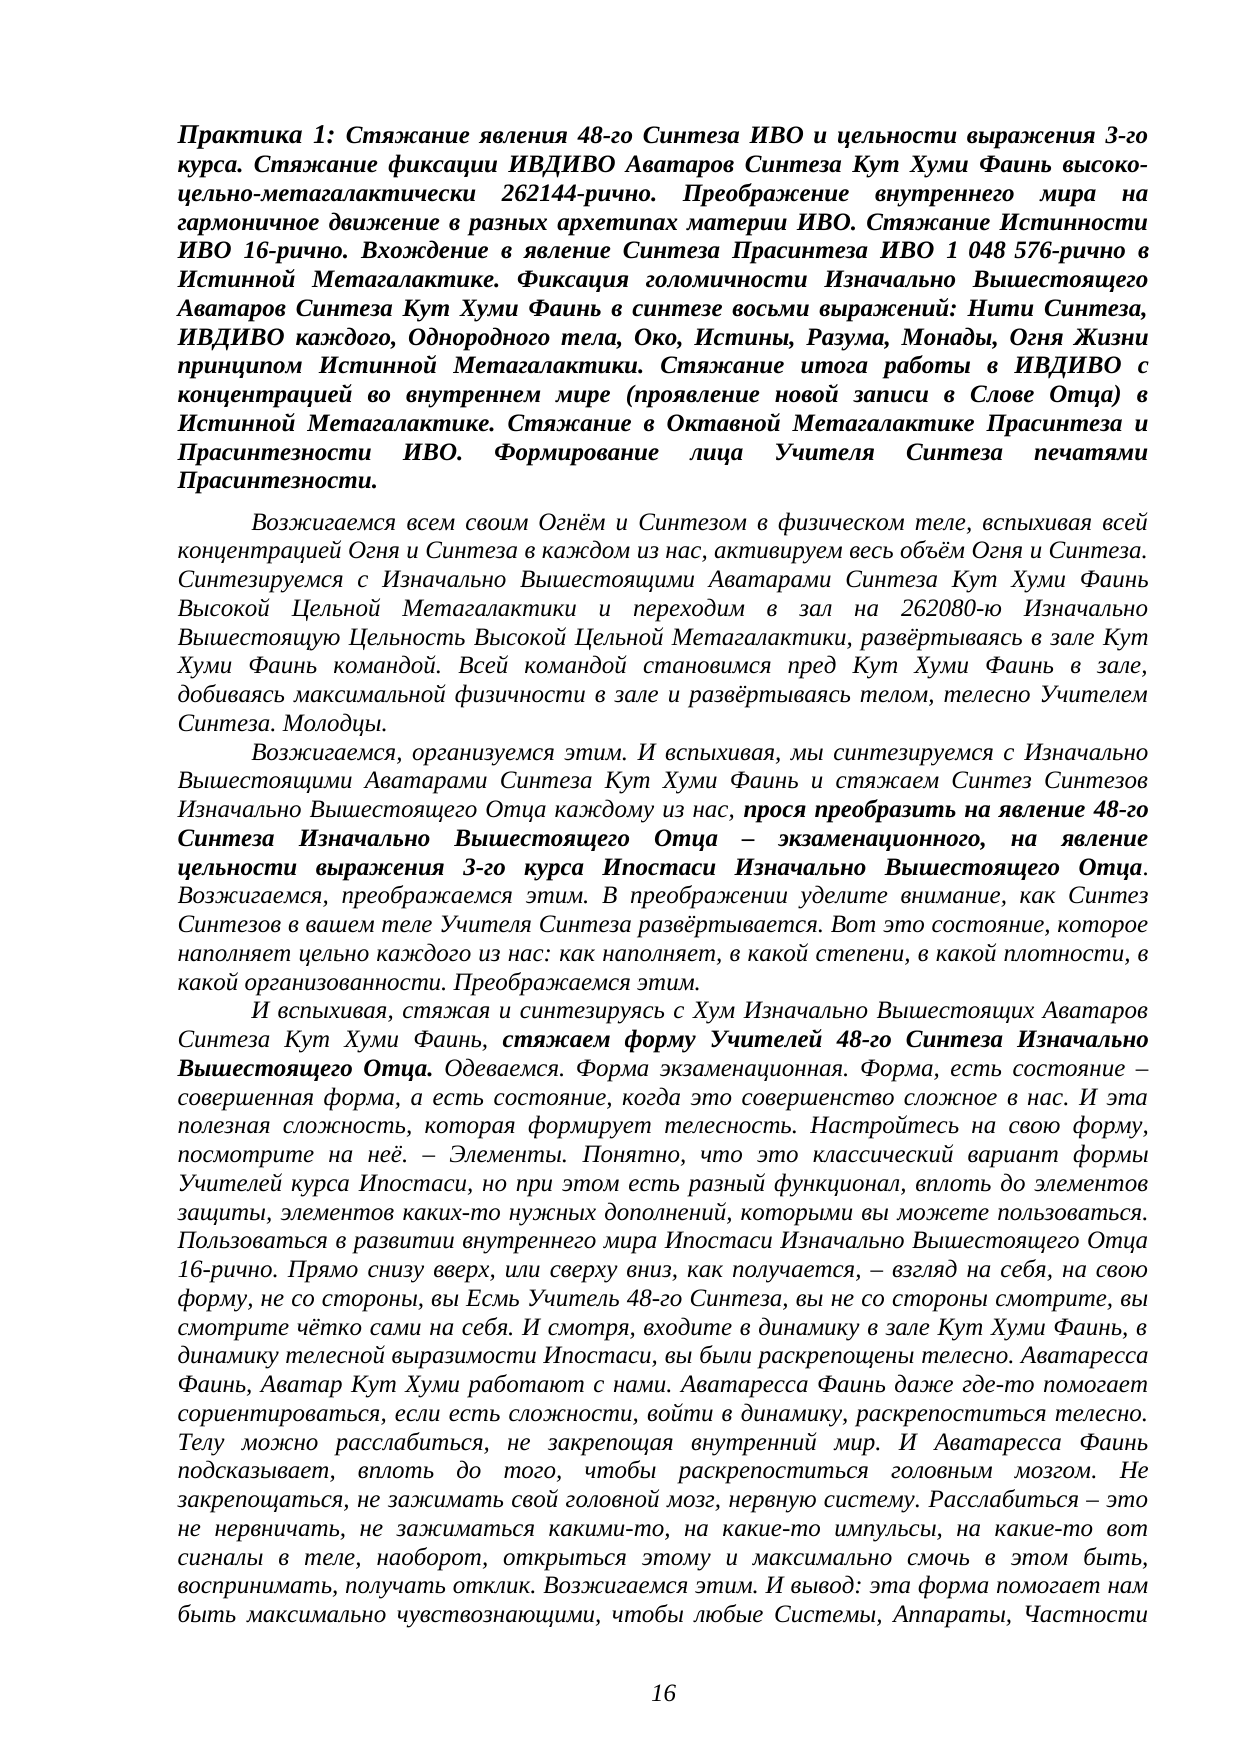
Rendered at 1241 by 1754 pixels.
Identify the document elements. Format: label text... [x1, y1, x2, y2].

text Возжигаемся всем своим Огнём и Синтезом в физическом теле, вспыхивая всей концентрацией Огня и Синтеза в каждом из нас, активируем весь объём Огня и Синтеза. Синтезируемся с Изначально Вышестоящими Аватарами Синтеза Кут Хуми Фаинь Высокой Цельной Метагалактики и переходим в зал на 262080-ю Изначально Вышестоящую Цельность Высокой Цельной Метагалактики, развёртываясь в зале Кут Хуми Фаинь командой. Всей командой становимся пред Кут Хуми Фаинь в зале, добиваясь максимальной физичности в зале и развёртываясь телом, телесно Учителем Синтеза. Молодцы. [177, 507, 1152, 737]
text Возжигаемся, организуемся этим. И вспыхивая, мы синтезируемся с Изначально Вышестоящими Аватарами Синтеза Кут Хуми Фаинь и стяжаем Синтез Синтезов Изначально Вышестоящего Отца каждому из нас, прося преобразить на явление 48-го Синтеза Изначально Вышестоящего Отца – экзаменационного, на явление цельности выражения 3-го курса Ипостаси Изначально Вышестоящего Отца. Возжигаемся, преображаемся этим. В преображении уделите внимание, как Синтез Синтезов в вашем теле Учителя Синтеза развёртывается. Вот это состояние, которое наполняет цельно каждого из нас: как наполняет, в какой степени, в какой плотности, в какой организованности. Преображаемся этим. [177, 737, 1152, 996]
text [177, 996, 1152, 1628]
text Практика 1: Стяжание явления 48-го Синтеза ИВО и цельности выражения 3-го курса. Стяжание фиксации ИВДИВО Аватаров Синтеза Кут Хуми Фаинь высоко-цельно-метагалактически 262144-рично. Преображение внутреннего мира на гармоничное движение в разных архетипах материи ИВО. Стяжание Истинности ИВО 16-рично. Вхождение в явление Синтеза Прасинтеза ИВО 1 048 576-рично в Истинной Метагалактике. Фиксация голомичности Изначально Вышестоящего Аватаров Синтеза Кут Хуми Фаинь в синтезе восьми выражений: Нити Синтеза, ИВДИВО каждого, Однородного тела, Око, Истины, Разума, Монады, Огня Жизни принципом Истинной Метагалактики. Стяжание итога работы в ИВДИВО с концентрацией во внутреннем мире (проявление новой записи в Слове Отца) в Истинной Метагалактике. Стяжание в Октавной Метагалактике Прасинтеза и Прасинтезности ИВО. Формирование лица Учителя Синтеза печатями Прасинтезности. [177, 118, 1152, 494]
